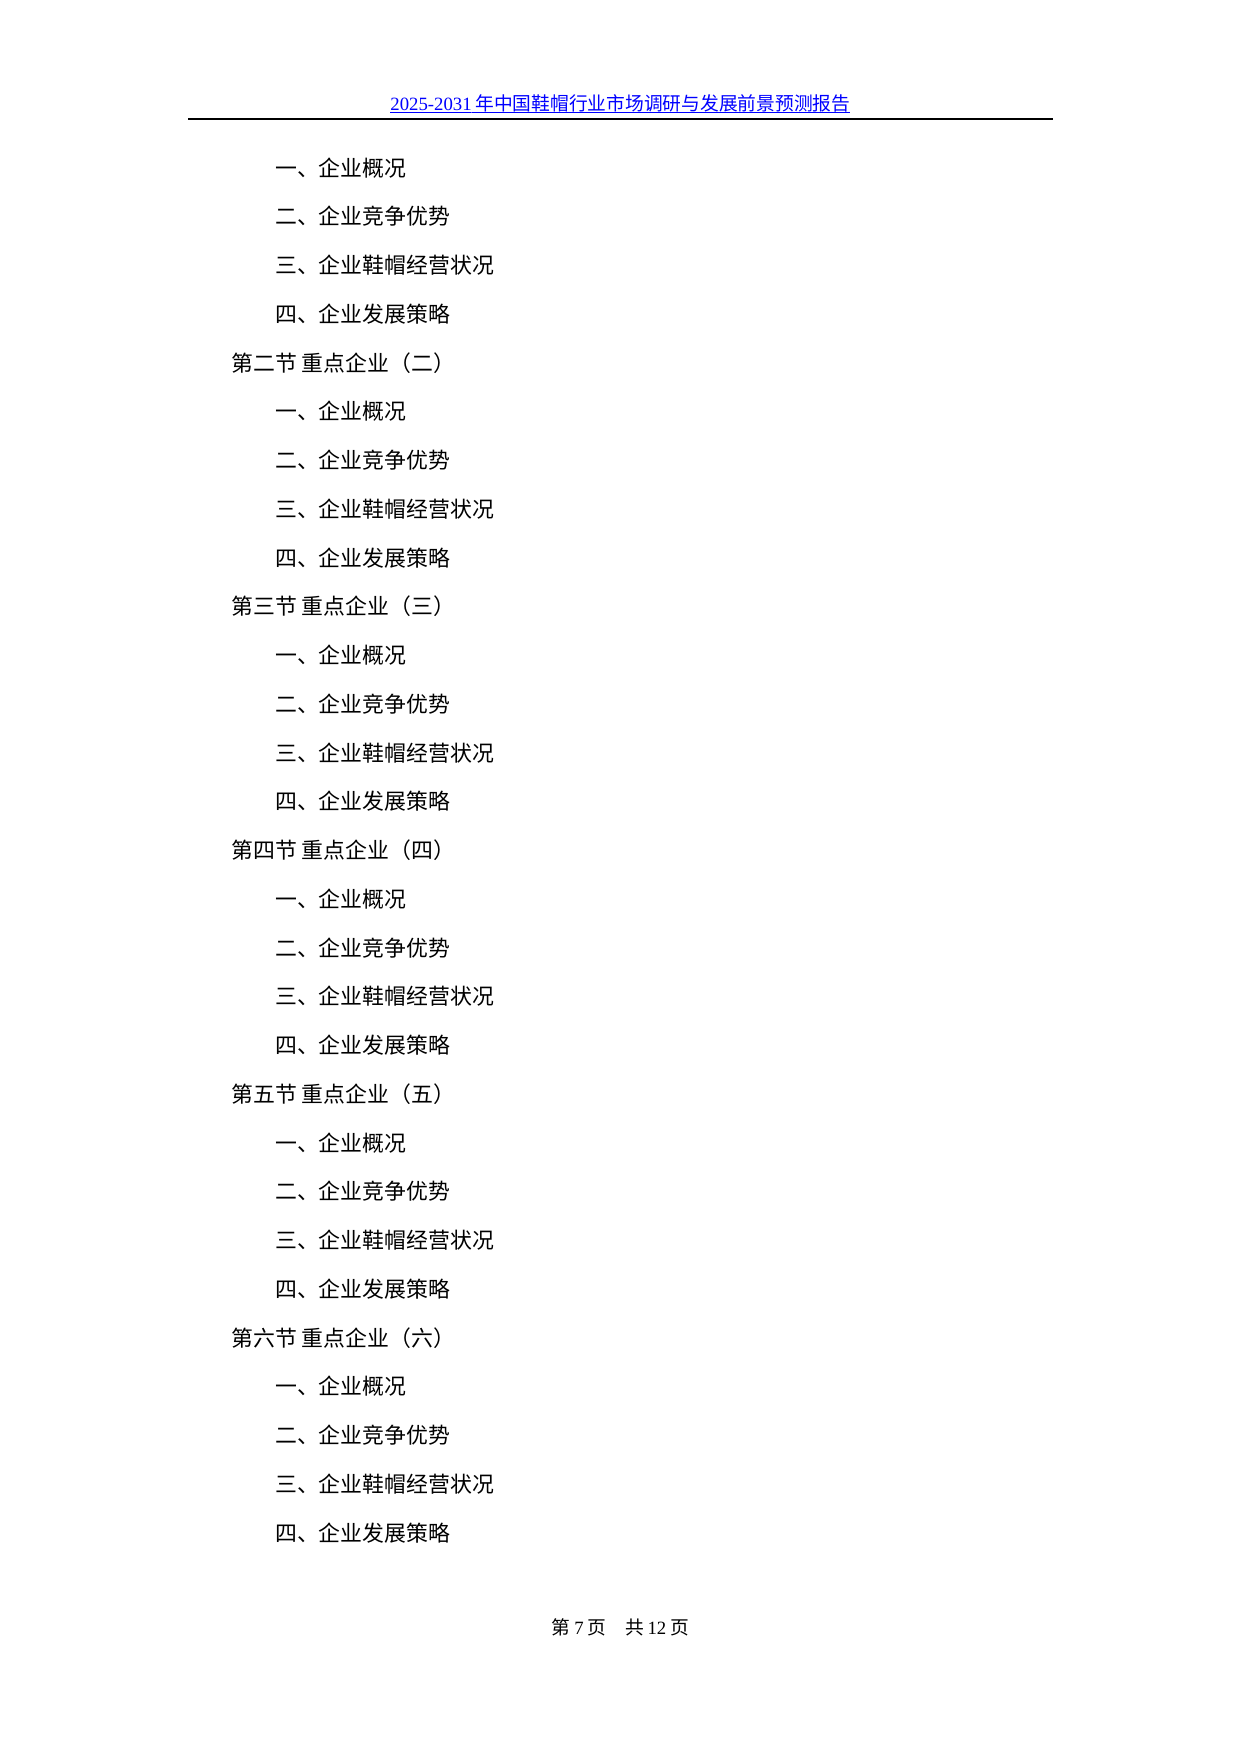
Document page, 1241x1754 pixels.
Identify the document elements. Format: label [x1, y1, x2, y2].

text [187, 150, 1053, 1548]
